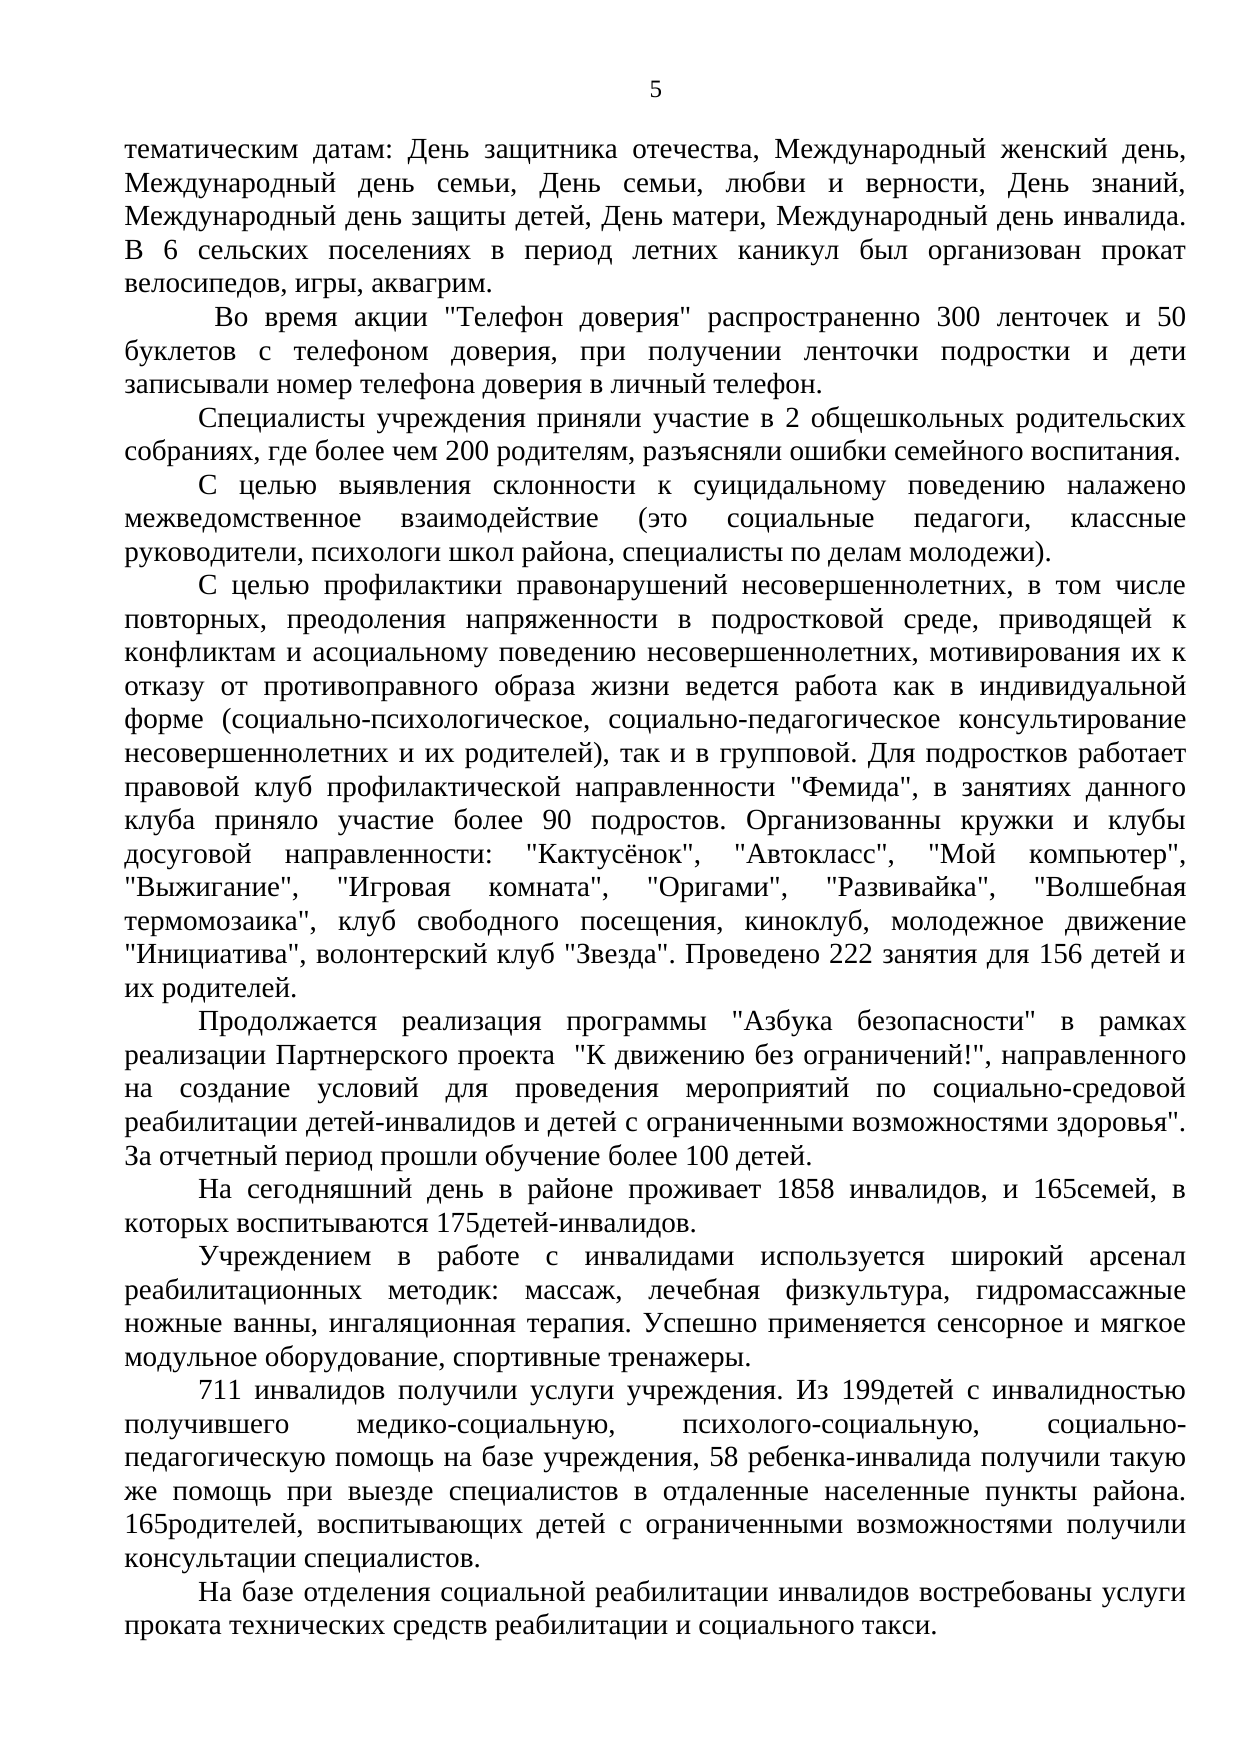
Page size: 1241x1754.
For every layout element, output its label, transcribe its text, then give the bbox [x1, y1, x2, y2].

text Продолжается реализация программы "Азбука безопасности" в рамках реализации Партнерского проекта "К движению без ограничений!", направленного на создание условий для проведения мероприятий по социально-средовой реабилитации детей-инвалидов и детей с ограниченными возможностями здоровья". За отчетный период прошли обучение более 100 детей. [124, 1003, 1187, 1171]
text 711 инвалидов получили услуги учреждения. Из 199детей с инвалидностью получившего медико-социальную, психолого-социальную, социально-педагогическую помощь на базе учреждения, 58 ребенка-инвалида получили такую же помощь при выезде специалистов в отдаленные населенные пункты района. 165родителей, воспитывающих детей с ограниченными возможностями получили консультации специалистов. [124, 1372, 1187, 1574]
text Учреждением в работе с инвалидами используется широкий арсенал реабилитационных методик: массаж, лечебная физкультура, гидромассажные ножные ванны, ингаляционная терапия. Успешно применяется сенсорное и мягкое модульное оборудование, спортивные тренажеры. [124, 1238, 1187, 1372]
text Во время акции "Телефон доверия" распространенно 300 ленточек и 50 буклетов с телефоном доверия, при получении ленточки подростки и дети записывали номер телефона доверия в личный телефон. [124, 299, 1187, 400]
text На базе отделения социальной реабилитации инвалидов востребованы услуги проката технических средств реабилитации и социального такси. [124, 1574, 1187, 1641]
text Специалисты учреждения приняли участие в 2 общешкольных родительских собраниях, где более чем 200 родителям, разъясняли ошибки семейного воспитания. [124, 400, 1187, 467]
text На сегодняшний день в районе проживает 1858 инвалидов, и 165семей, в которых воспитываются 175детей-инвалидов. [124, 1171, 1187, 1238]
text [124, 131, 1187, 299]
text С целью выявления склонности к суицидальному поведению налажено межведомственное взаимодействие (это социальные педагоги, классные руководители, психологи школ района, специалисты по делам молодежи). [124, 467, 1187, 567]
text С целью профилактики правонарушений несовершеннолетних, в том числе повторных, преодоления напряженности в подростковой среде, приводящей к конфликтам и асоциальному поведению несовершеннолетних, мотивирования их к отказу от противоправного образа жизни ведется работа как в индивидуальной форме (социально-психологическое, социально-педагогическое консультирование несовершеннолетних и их родителей), так и в групповой. Для подростков работает правовой клуб профилактической направленности "Фемида", в занятиях данного клуба приняло участие более 90 подростов. Организованны кружки и клубы досуговой направленности: "Кактусёнок", "Автокласс", "Мой компьютер", "Выжигание", "Игровая комната", "Оригами", "Развивайка", "Волшебная термомозаика", клуб свободного посещения, киноклуб, молодежное движение "Инициатива", волонтерский клуб "Звезда". Проведено 222 занятия для 156 детей и их родителей. [124, 567, 1187, 1003]
